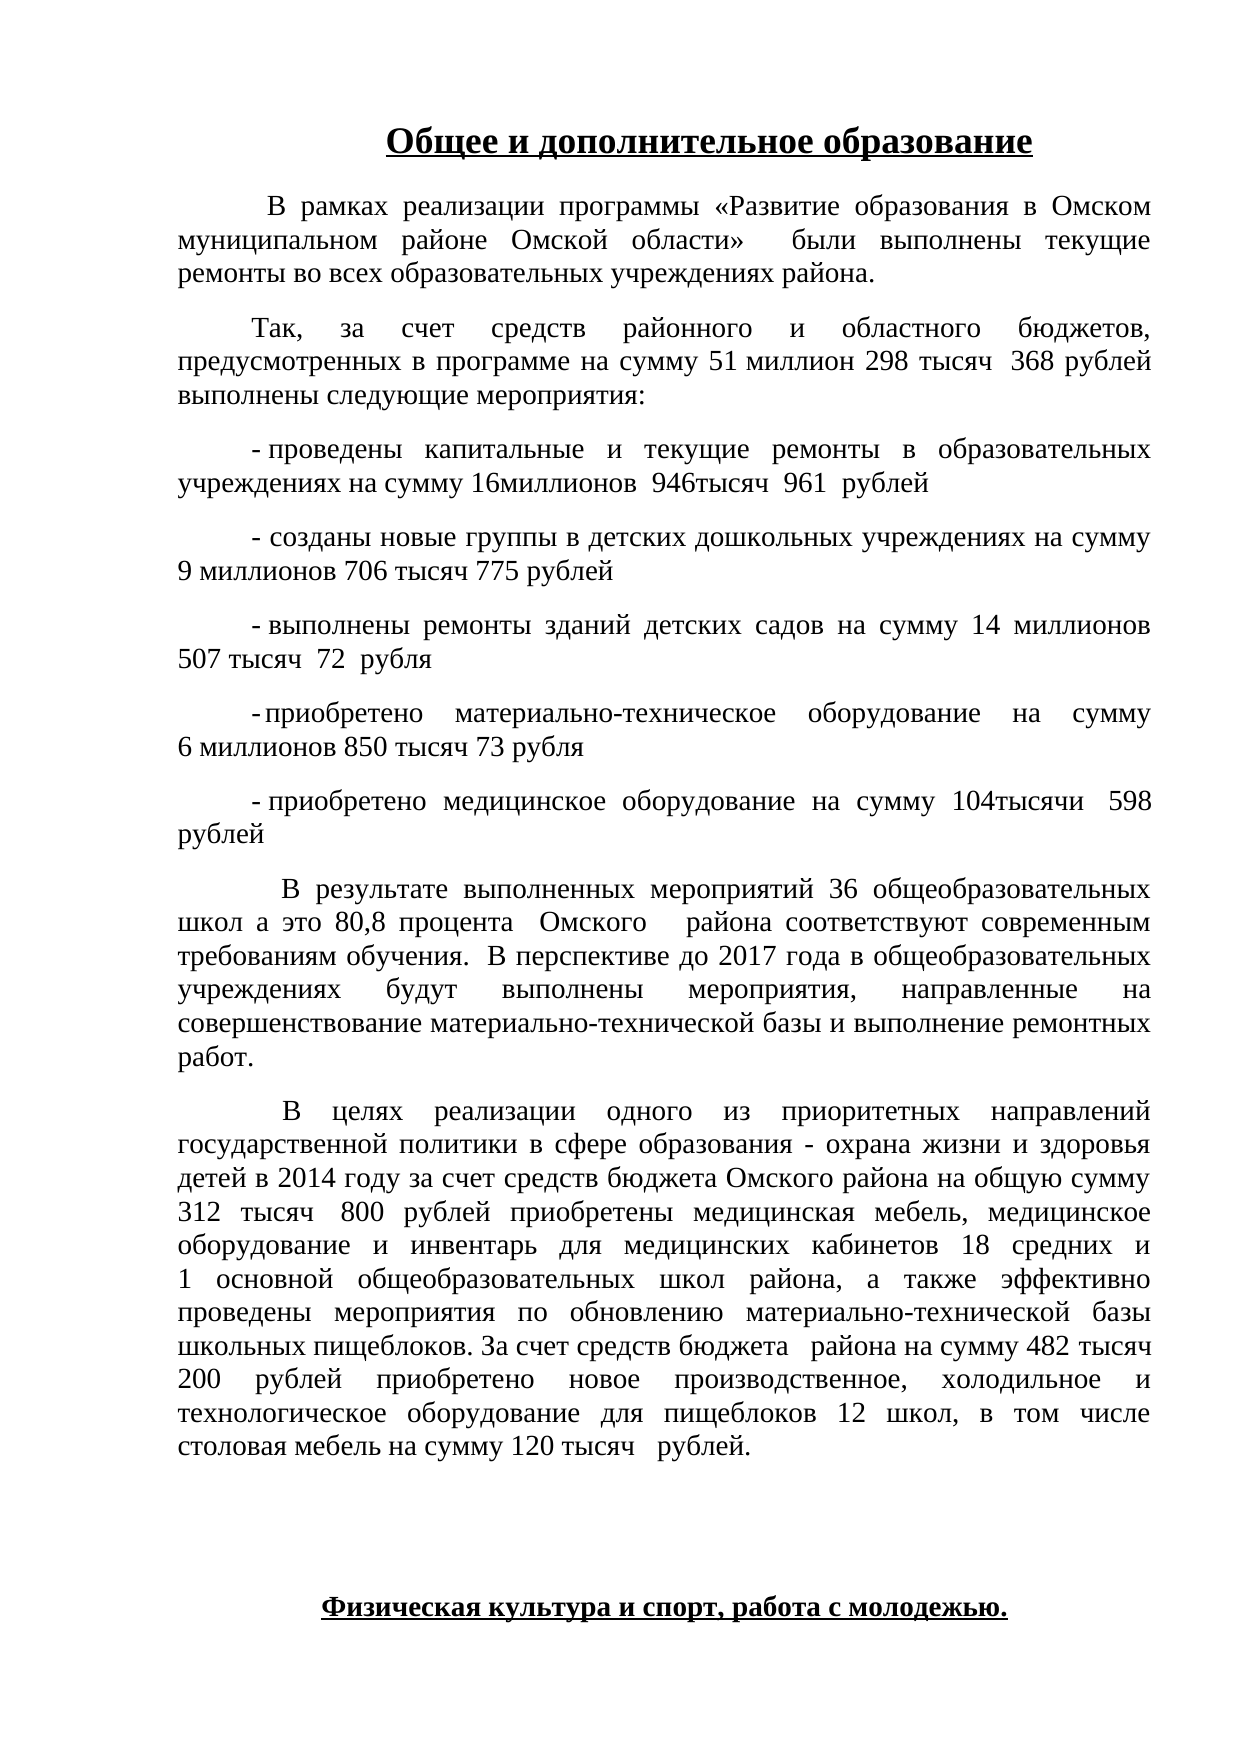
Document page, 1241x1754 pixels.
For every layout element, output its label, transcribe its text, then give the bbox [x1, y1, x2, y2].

text - проведены капитальные и текущие ремонты в образовательных учреждениях на сумму 16миллионов 946тысяч 961 рублей [177, 431, 1152, 498]
text Физическая культура и спорт, работа с молодежью. [177, 1589, 1152, 1622]
text - выполнены ремонты зданий детских садов на сумму 14 миллионов 507 тысяч 72 рубля [177, 607, 1152, 674]
text Общее и дополнительное образование [177, 118, 1152, 161]
text Так, за счет средств районного и областного бюджетов, предусмотренных в программе на сумму 51 миллион 298 тысяч 368 рублей выполнены следующие мероприятия: [177, 310, 1152, 411]
text В целях реализации одного из приоритетных направлений государственной политики в сфере образования - охрана жизни и здоровья детей в 2014 году за счет средств бюджета Омского района на общую сумму 312 тысяч 800 рублей приобретены медицинская мебель, медицинское оборудование и инвентарь для медицинских кабинетов 18 средних и 1 основной общеобразовательных школ района, а также эффективно проведены мероприятия по обновлению материально-технической базы школьных пищеблоков. За счет средств бюджета района на сумму 482 тысяч 200 рублей приобретено новое производственное, холодильное и технологическое оборудование для пищеблоков 12 школ, в том числе столовая мебель на сумму 120 тысяч рублей. [177, 1093, 1152, 1462]
text В результате выполненных мероприятий 36 общеобразовательных школ а это 80,8 процента Омского района соответствуют современным требованиям обучения. В перспективе до 2017 года в общеобразовательных учреждениях будут выполнены мероприятия, направленные на совершенствование материально-технической базы и выполнение ремонтных работ. [177, 871, 1152, 1072]
text - приобретено медицинское оборудование на сумму 104тысячи 598 рублей [177, 783, 1152, 850]
text - приобретено материально-техническое оборудование на сумму 6 миллионов 850 тысяч 73 рубля [177, 695, 1152, 762]
text В рамках реализации программы «Развитие образования в Омском муниципальном районе Омской области» были выполнены текущие ремонты во всех образовательных учреждениях района. [177, 188, 1152, 289]
text - созданы новые группы в детских дошкольных учреждениях на сумму 9 миллионов 706 тысяч 775 рублей [177, 519, 1152, 586]
